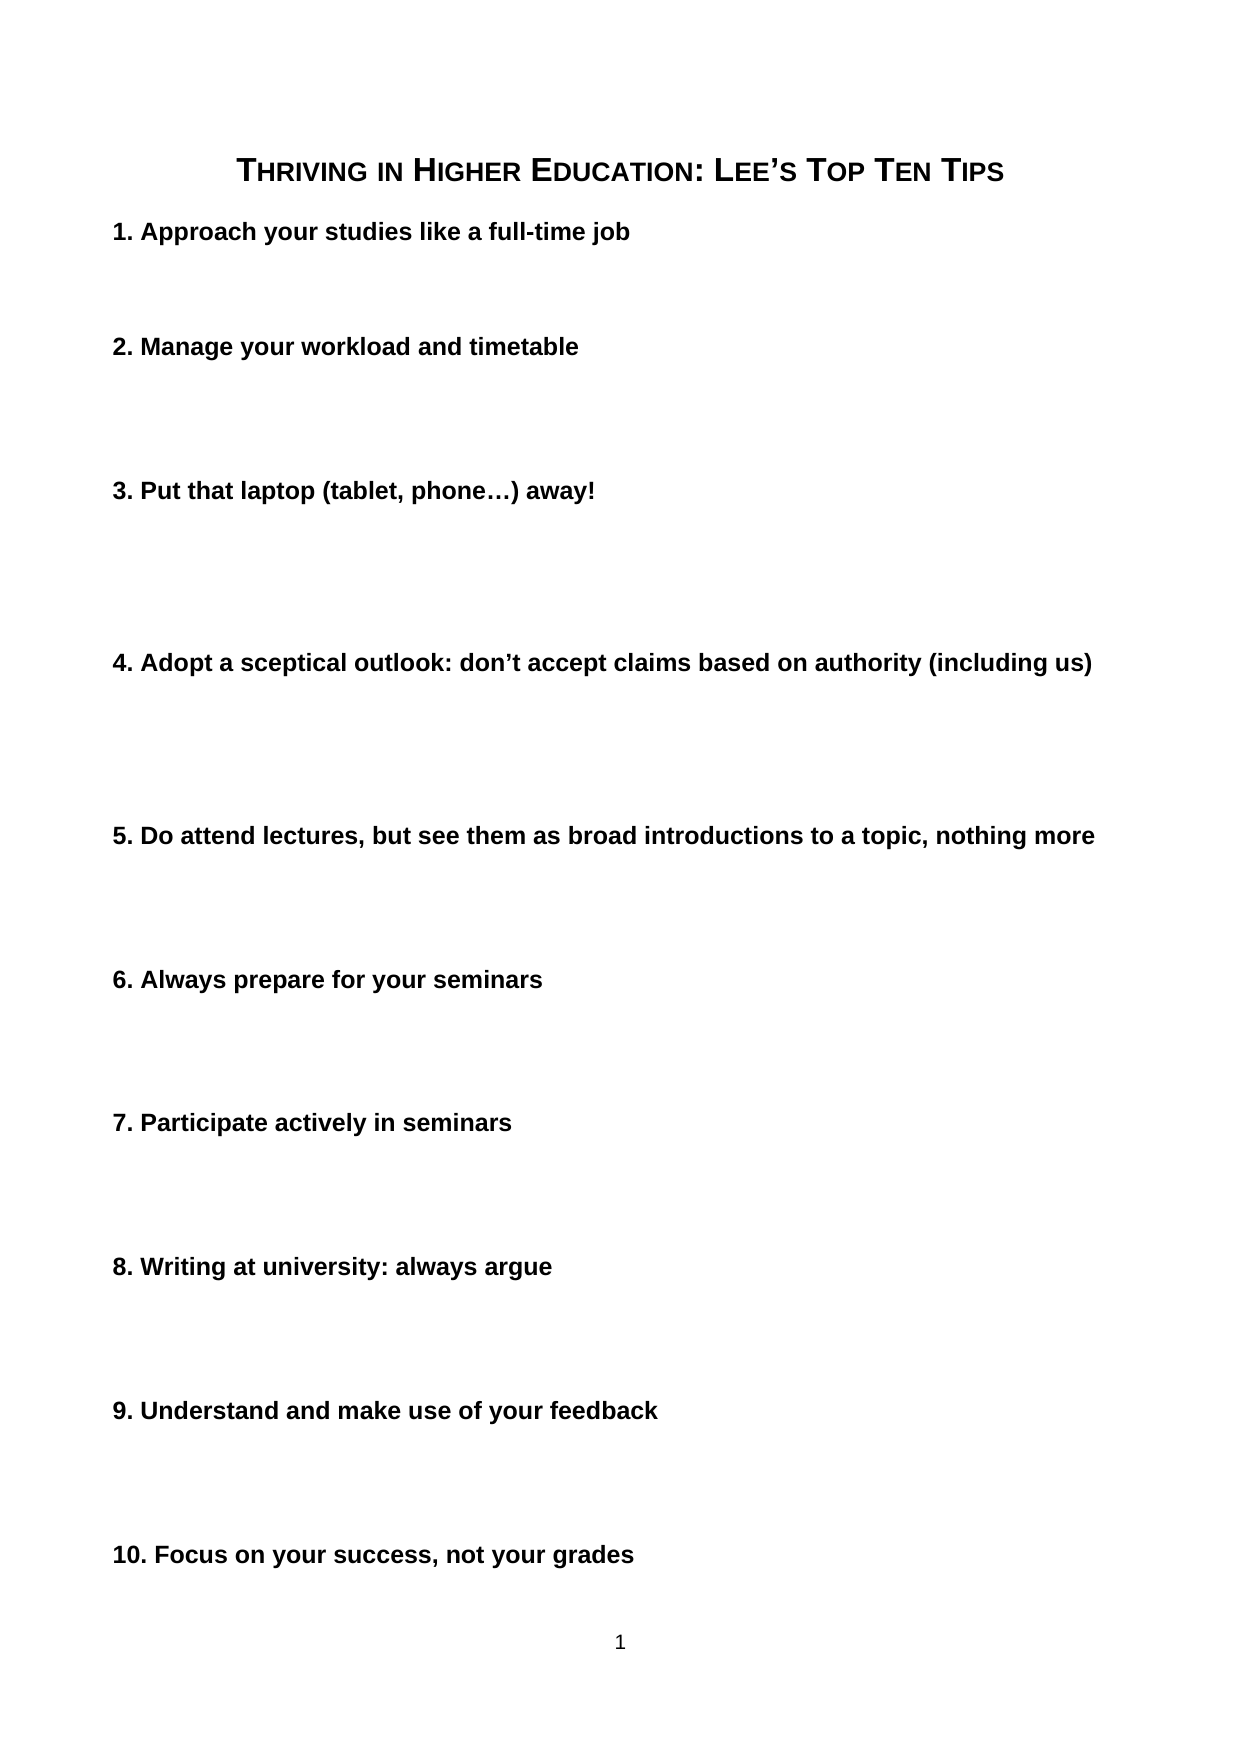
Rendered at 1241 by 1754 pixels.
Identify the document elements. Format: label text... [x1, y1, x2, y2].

text Thriving in Higher Education: Lee’s Top Ten Tips [112, 150, 1128, 188]
text 5. Do attend lectures, but see them as broad introductions to a topic, nothing more [112, 821, 1128, 850]
text 7. Participate actively in seminars [112, 1108, 1128, 1137]
text 8. Writing at university: always argue [112, 1252, 1128, 1281]
text 1. Approach your studies like a full-time job [112, 217, 1128, 246]
text 4. Adopt a sceptical outlook: don’t accept claims based on authority (including us) [112, 648, 1128, 677]
text 6. Always prepare for your seminars [112, 965, 1128, 993]
text 3. Put that laptop (tablet, phone…) away! [112, 476, 1128, 505]
text 2. Manage your workload and timetable [112, 332, 1128, 361]
text 10. Focus on your success, not your grades [112, 1540, 1128, 1568]
text 9. Understand and make use of your feedback [112, 1396, 1128, 1425]
